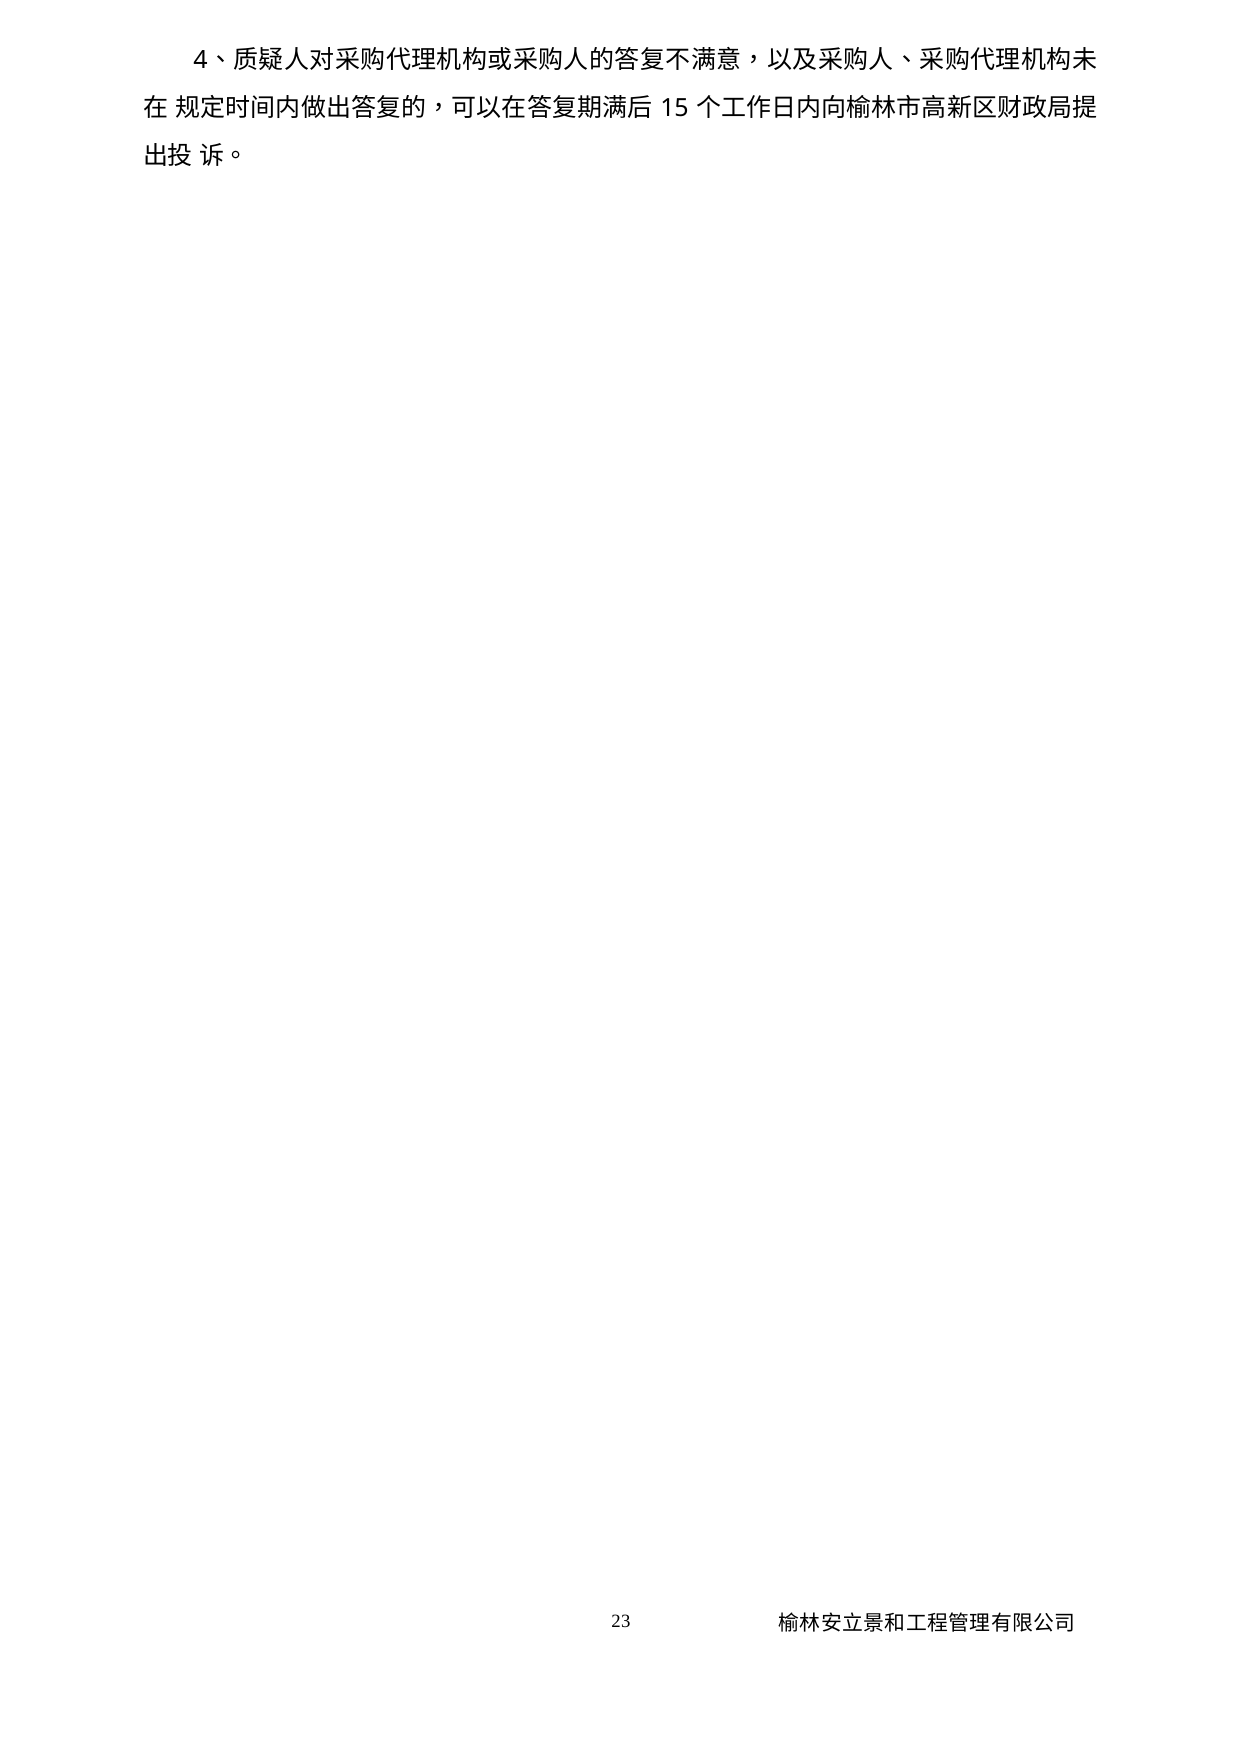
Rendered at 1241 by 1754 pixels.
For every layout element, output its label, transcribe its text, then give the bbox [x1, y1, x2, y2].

text 4、质疑人对采购代理机构或采购人的答复不满意，以及采购人、采购代理机构未在 规定时间内做出答复的，可以在答复期满后 15 个工作日内向榆林市高新区财政局提出投 诉。 [143, 42, 1098, 172]
